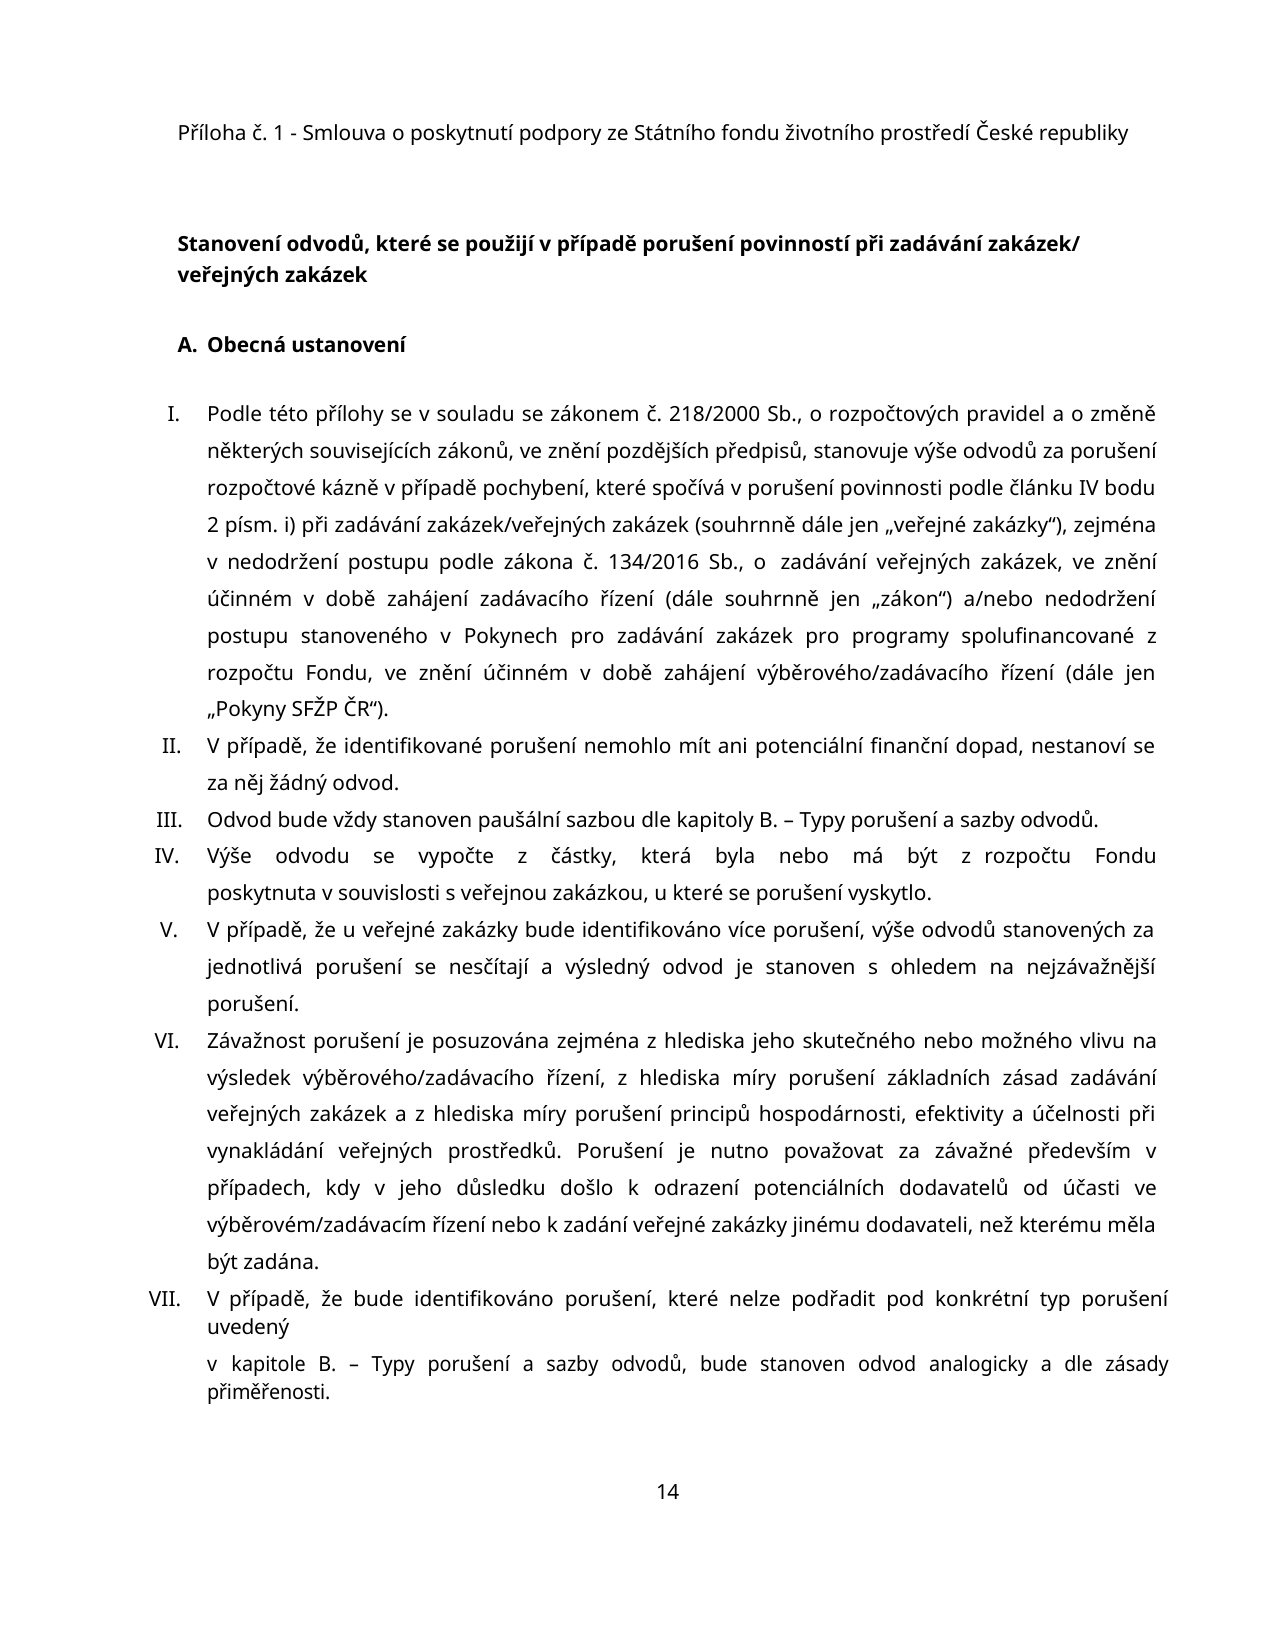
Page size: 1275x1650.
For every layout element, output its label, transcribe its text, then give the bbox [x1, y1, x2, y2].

list V případě, že identifikované porušení nemohlo mít ani potenciální finanční dopad, nestanoví se za něj žádný odvod. [162, 732, 1156, 797]
list Odvod bude vždy stanoven paušální sazbou dle kapitoly B. – Typy porušení a sazby odvodů. [156, 805, 1169, 833]
text v kapitole B. – Typy porušení a sazby odvodů, bude stanoven odvod analogicky a dle zásady přiměřenosti. [207, 1349, 1169, 1406]
list Závažnost porušení je posuzována zejména z hlediska jeho skutečného nebo možného vlivu na výsledek výběrového/zadávacího řízení, z hlediska míry porušení základních zásad zadávání veřejných zakázek a z hlediska míry porušení principů hospodárnosti, efektivity a účelnosti při vynakládání veřejných prostředků. Porušení je nutno považovat za závažné především v případech, kdy v jeho důsledku došlo k odrazení potenciálních dodavatelů od účasti ve výběrovém/zadávacím řízení nebo k zadání veřejné zakázky jinému dodavateli, než kterému měla být zadána. [154, 1026, 1157, 1275]
list Obecná ustanovení [177, 330, 1169, 358]
list Výše odvodu se vypočte z částky, která byla nebo má být z rozpočtu Fondu poskytnuta v souvislosti s veřejnou zakázkou, u které se porušení vyskytlo. [154, 841, 1157, 907]
text Příloha č. 1 - Smlouva o poskytnutí podpory ze Státního fondu životního prostředí České republiky [177, 118, 1169, 146]
subtitle Stanovení odvodů, které se použijí v případě porušení povinností při zadávání zakázek/ veřejných zakázek [177, 229, 1169, 289]
list Podle této přílohy se v souladu se zákonem č. 218/2000 Sb., o rozpočtových pravidel a o změně některých souvisejících zákonů, ve znění pozdějších předpisů, stanovuje výše odvodů za porušení rozpočtové kázně v případě pochybení, které spočívá v porušení povinnosti podle článku IV bodu 2 písm. i) při zadávání zakázek/veřejných zakázek (souhrnně dále jen „veřejné zakázky“), zejména v nedodržení postupu podle zákona č. 134/2016 Sb., o zadávání veřejných zakázek, ve znění účinném v době zahájení zadávacího řízení (dále souhrnně jen „zákon“) a/nebo nedodržení postupu stanoveného v Pokynech pro zadávání zakázek pro programy spolufinancované z rozpočtu Fondu, ve znění účinném v době zahájení výběrového/zadávacího řízení (dále jen „Pokyny SFŽP ČR“). [167, 399, 1157, 723]
list V případě, že u veřejné zakázky bude identifikováno více porušení, výše odvodů stanovených za jednotlivá porušení se nesčítají a výsledný odvod je stanoven s ohledem na nejzávažnější porušení. [160, 915, 1157, 1017]
list V případě, že bude identifikováno porušení, které nelze podřadit pod konkrétní typ porušení uvedený [149, 1284, 1169, 1341]
